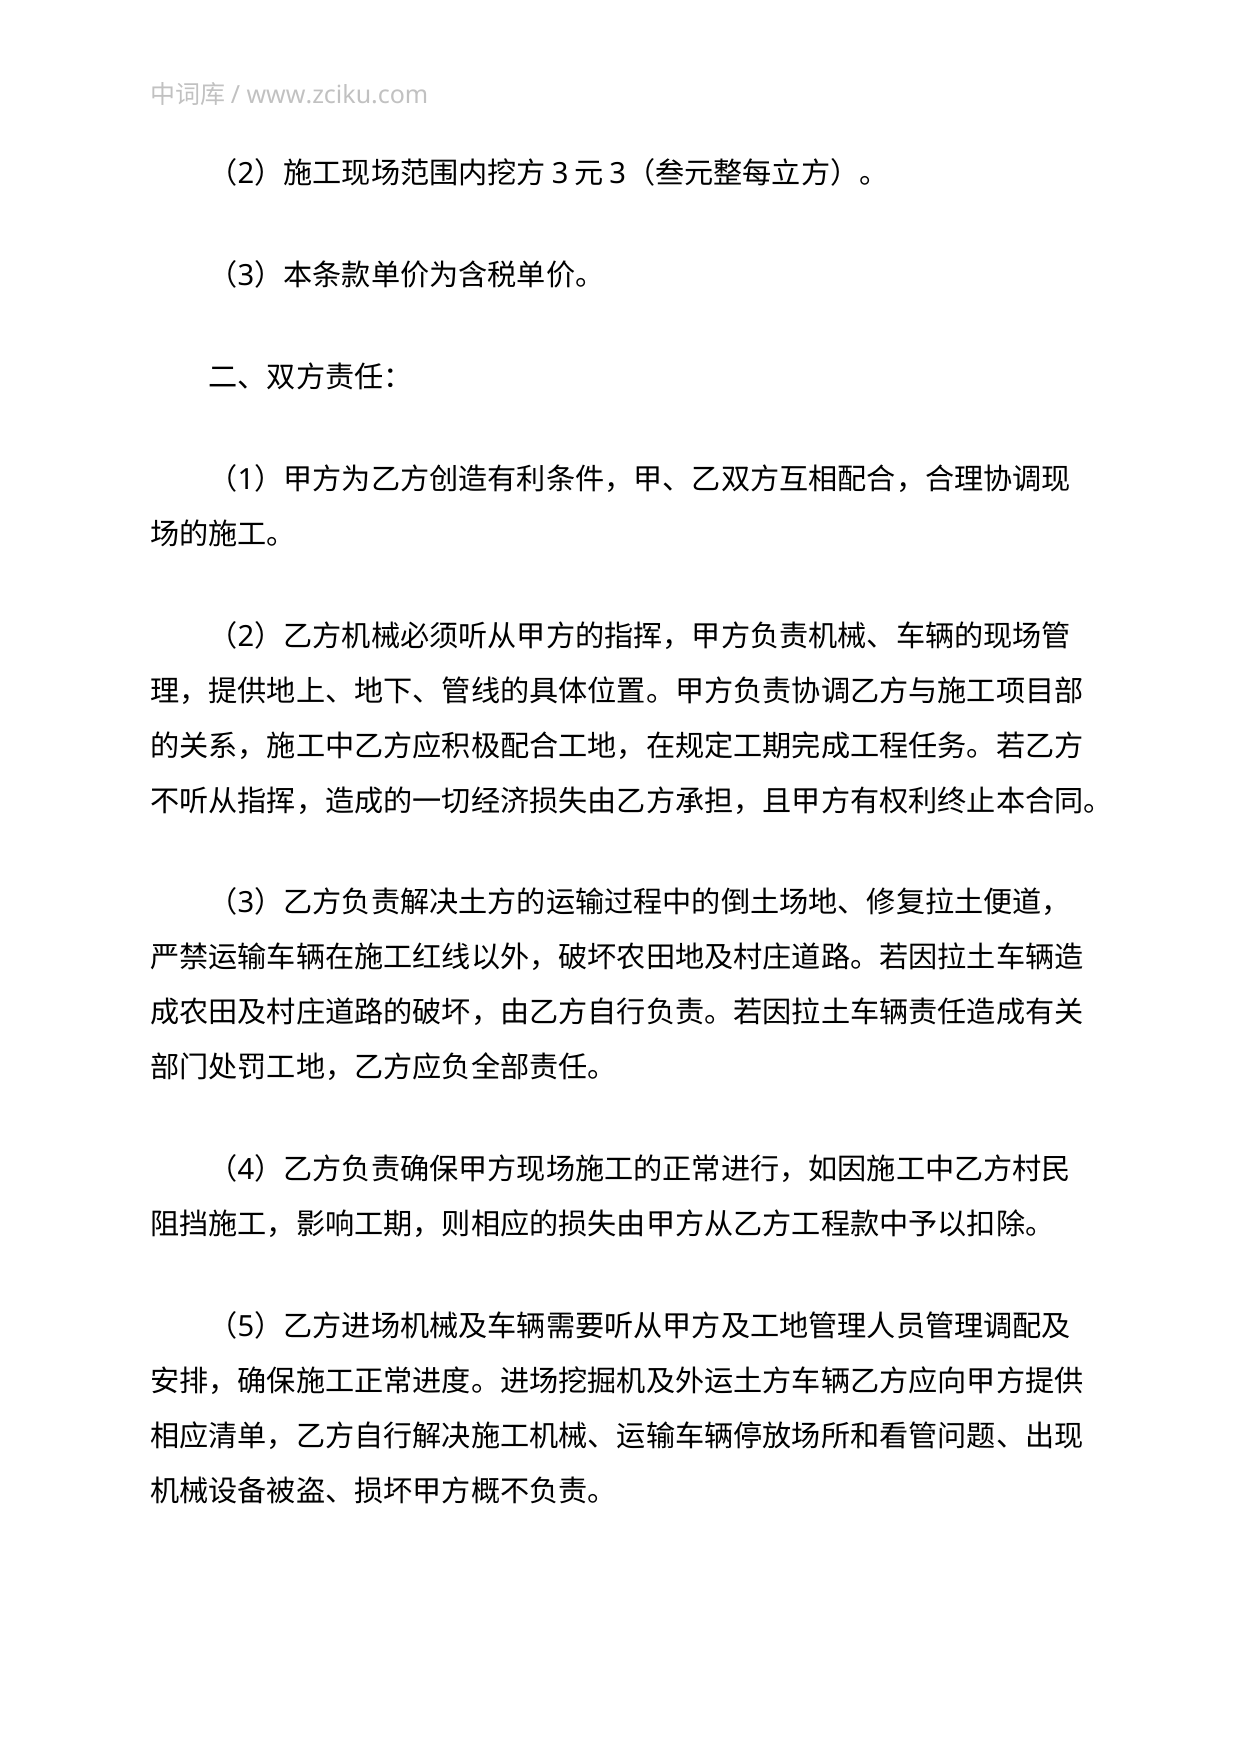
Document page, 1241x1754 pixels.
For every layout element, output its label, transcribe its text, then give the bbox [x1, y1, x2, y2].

text （2）施工现场范围内挖方3元3（叁元整每立方）。 [150, 150, 1090, 192]
text （1）甲方为乙方创造有利条件，甲、乙双方互相配合，合理协调现场的施工。 [150, 456, 1090, 553]
text （2）乙方机械必须听从甲方的指挥，甲方负责机械、车辆的现场管理，提供地上、地下、管线的具体位置。甲方负责协调乙方与施工项目部的关系，施工中乙方应积极配合工地，在规定工期完成工程任务。若乙方不听从指挥，造成的一切经济损失由乙方承担，且甲方有权利终止本合同。 [150, 612, 1090, 819]
text （5）乙方进场机械及车辆需要听从甲方及工地管理人员管理调配及安排，确保施工正常进度。进场挖掘机及外运土方车辆乙方应向甲方提供相应清单，乙方自行解决施工机械、运输车辆停放场所和看管问题、出现机械设备被盗、损坏甲方概不负责。 [150, 1302, 1090, 1509]
text （3）本条款单价为含税单价。 [150, 252, 1090, 294]
text 二、双方责任： [150, 354, 1090, 396]
text （3）乙方负责解决土方的运输过程中的倒土场地、修复拉土便道，严禁运输车辆在施工红线以外，破坏农田地及村庄道路。若因拉土车辆造成农田及村庄道路的破坏，由乙方自行负责。若因拉土车辆责任造成有关部门处罚工地，乙方应负全部责任。 [150, 879, 1090, 1086]
text （4）乙方负责确保甲方现场施工的正常进行，如因施工中乙方村民阻挡施工，影响工期，则相应的损失由甲方从乙方工程款中予以扣除。 [150, 1146, 1090, 1243]
